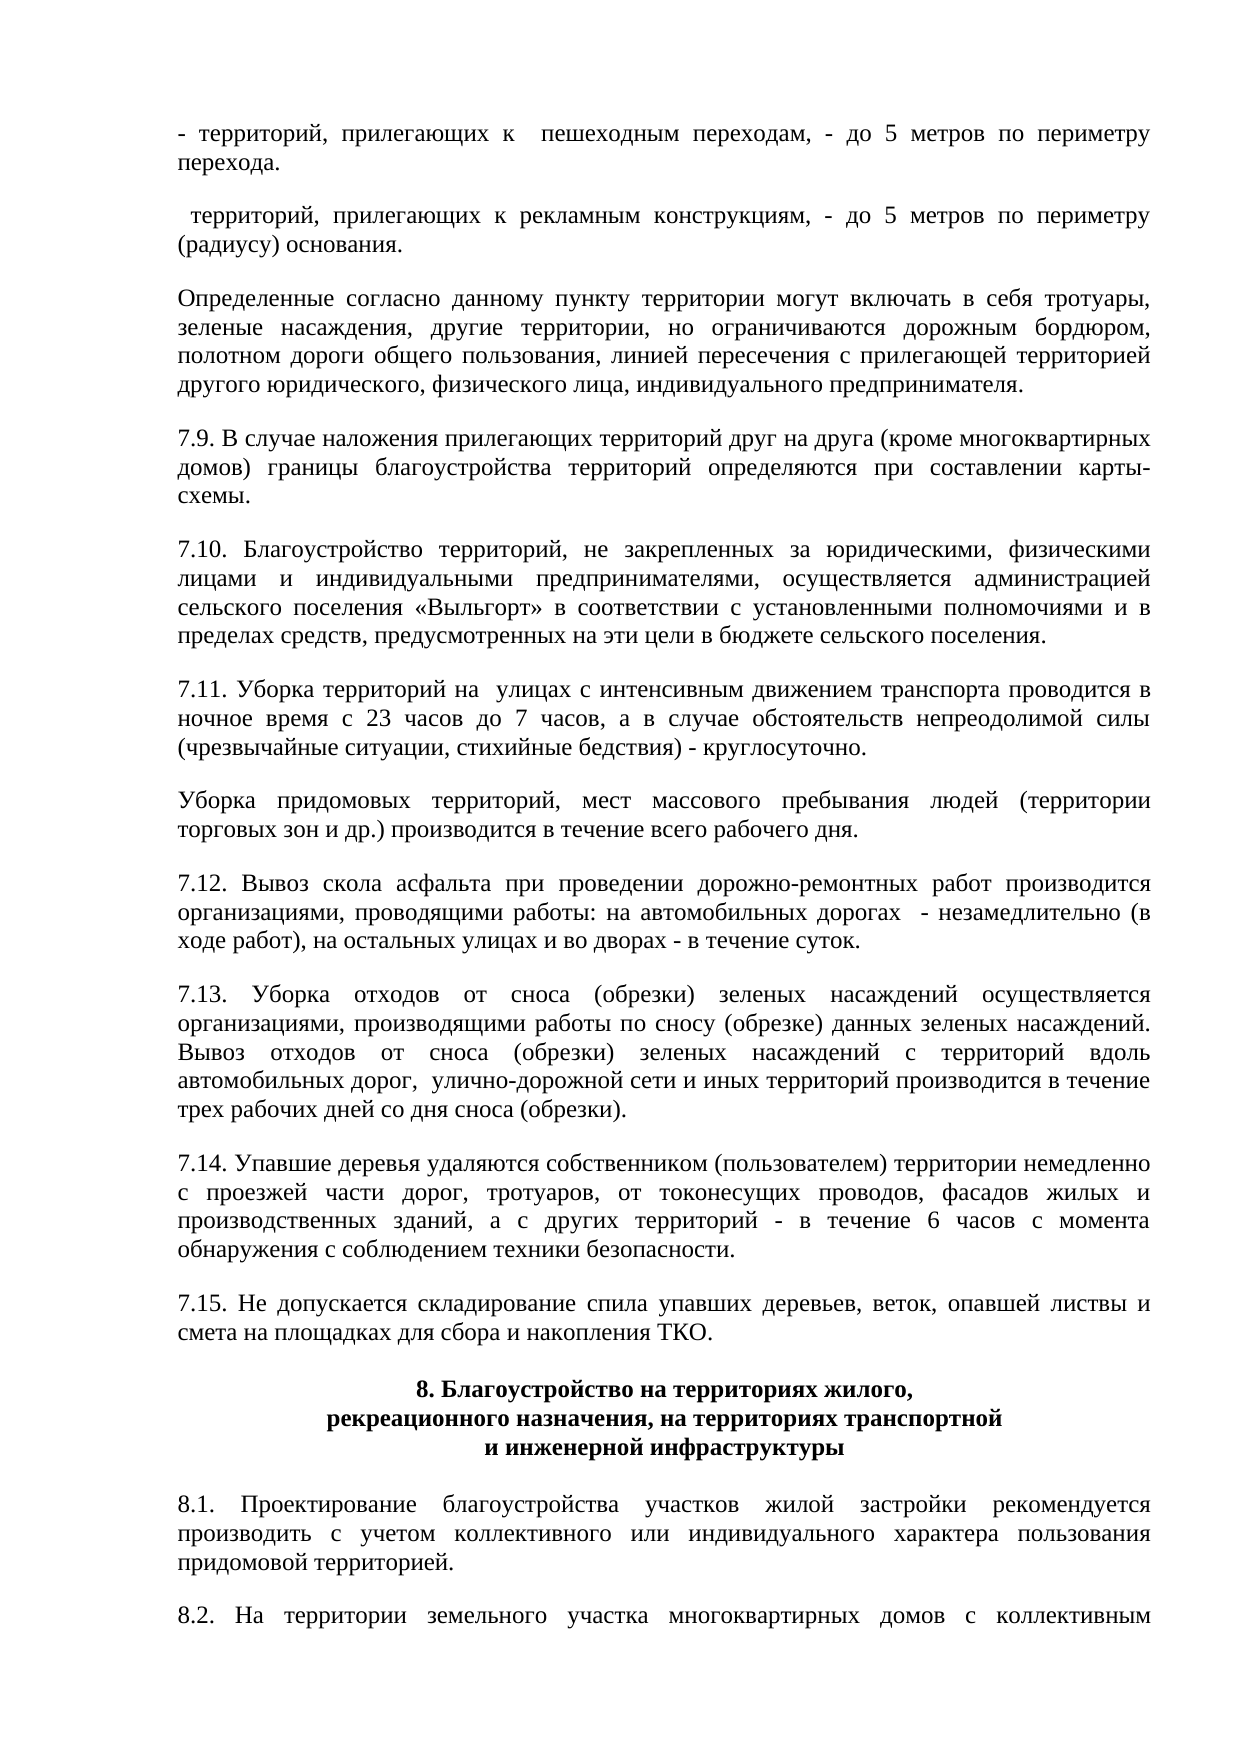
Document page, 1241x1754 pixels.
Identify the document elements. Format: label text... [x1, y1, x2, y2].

text 8. Благоустройство на территориях жилого, [177, 1374, 1152, 1403]
text 7.15. Не допускается складирование спила упавших деревьев, веток, опавшей листвы и смета на площадках для сбора и накопления ТКО. [177, 1288, 1152, 1346]
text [177, 1601, 1152, 1629]
text Уборка придомовых территорий, мест массового пребывания людей (территории торговых зон и др.) производится в течение всего рабочего дня. [177, 786, 1152, 843]
text 7.11. Уборка территорий на улицах с интенсивным движением транспорта проводится в ночное время с 23 часов до 7 часов, а в случае обстоятельств непреодолимой силы (чрезвычайные ситуации, стихийные бедствия) - круглосуточно. [177, 674, 1152, 761]
text и инженерной инфраструктуры [177, 1432, 1152, 1461]
text 7.9. В случае наложения прилегающих территорий друг на друга (кроме многоквартирных домов) границы благоустройства территорий определяются при составлении карты-схемы. [177, 423, 1152, 509]
text 7.14. Упавшие деревья удаляются собственником (пользователем) территории немедленно с проезжей части дорог, тротуаров, от токонесущих проводов, фасадов жилых и производственных зданий, а с других территорий - в течение 6 часов с момента обнаружения с соблюдением техники безопасности. [177, 1148, 1152, 1263]
text 7.13. Уборка отходов от сноса (обрезки) зеленых насаждений осуществляется организациями, производящими работы по сносу (обрезке) данных зеленых насаждений. Вывоз отходов от сноса (обрезки) зеленых насаждений с территорий вдоль автомобильных дорог, улично-дорожной сети и иных территорий производится в течение трех рабочих дней со дня сноса (обрезки). [177, 979, 1152, 1123]
text территорий, прилегающих к рекламным конструкциям, - до 5 метров по периметру (радиусу) основания. [177, 201, 1152, 258]
text - территорий, прилегающих к пешеходным переходам, - до 5 метров по периметру перехода. [177, 118, 1152, 176]
text 8.1. Проектирование благоустройства участков жилой застройки рекомендуется производить с учетом коллективного или индивидуального характера пользования придомовой территорией. [177, 1489, 1152, 1576]
text 7.10. Благоустройство территорий, не закрепленных за юридическими, физическими лицами и индивидуальными предпринимателями, осуществляется администрацией сельского поселения «Выльгорт» в соответствии с установленными полномочиями и в пределах средств, предусмотренных на эти цели в бюджете сельского поселения. [177, 534, 1152, 649]
text Определенные согласно данному пункту территории могут включать в себя тротуары, зеленые насаждения, другие территории, но ограничиваются дорожным бордюром, полотном дороги общего пользования, линией пересечения с прилегающей территорией другого юридического, физического лица, индивидуального предпринимателя. [177, 283, 1152, 398]
text рекреационного назначения, на территориях транспортной [177, 1403, 1152, 1432]
text 7.12. Вывоз скола асфальта при проведении дорожно-ремонтных работ производится организациями, проводящими работы: на автомобильных дорогах - незамедлительно (в ходе работ), на остальных улицах и во дворах - в течение суток. [177, 868, 1152, 954]
